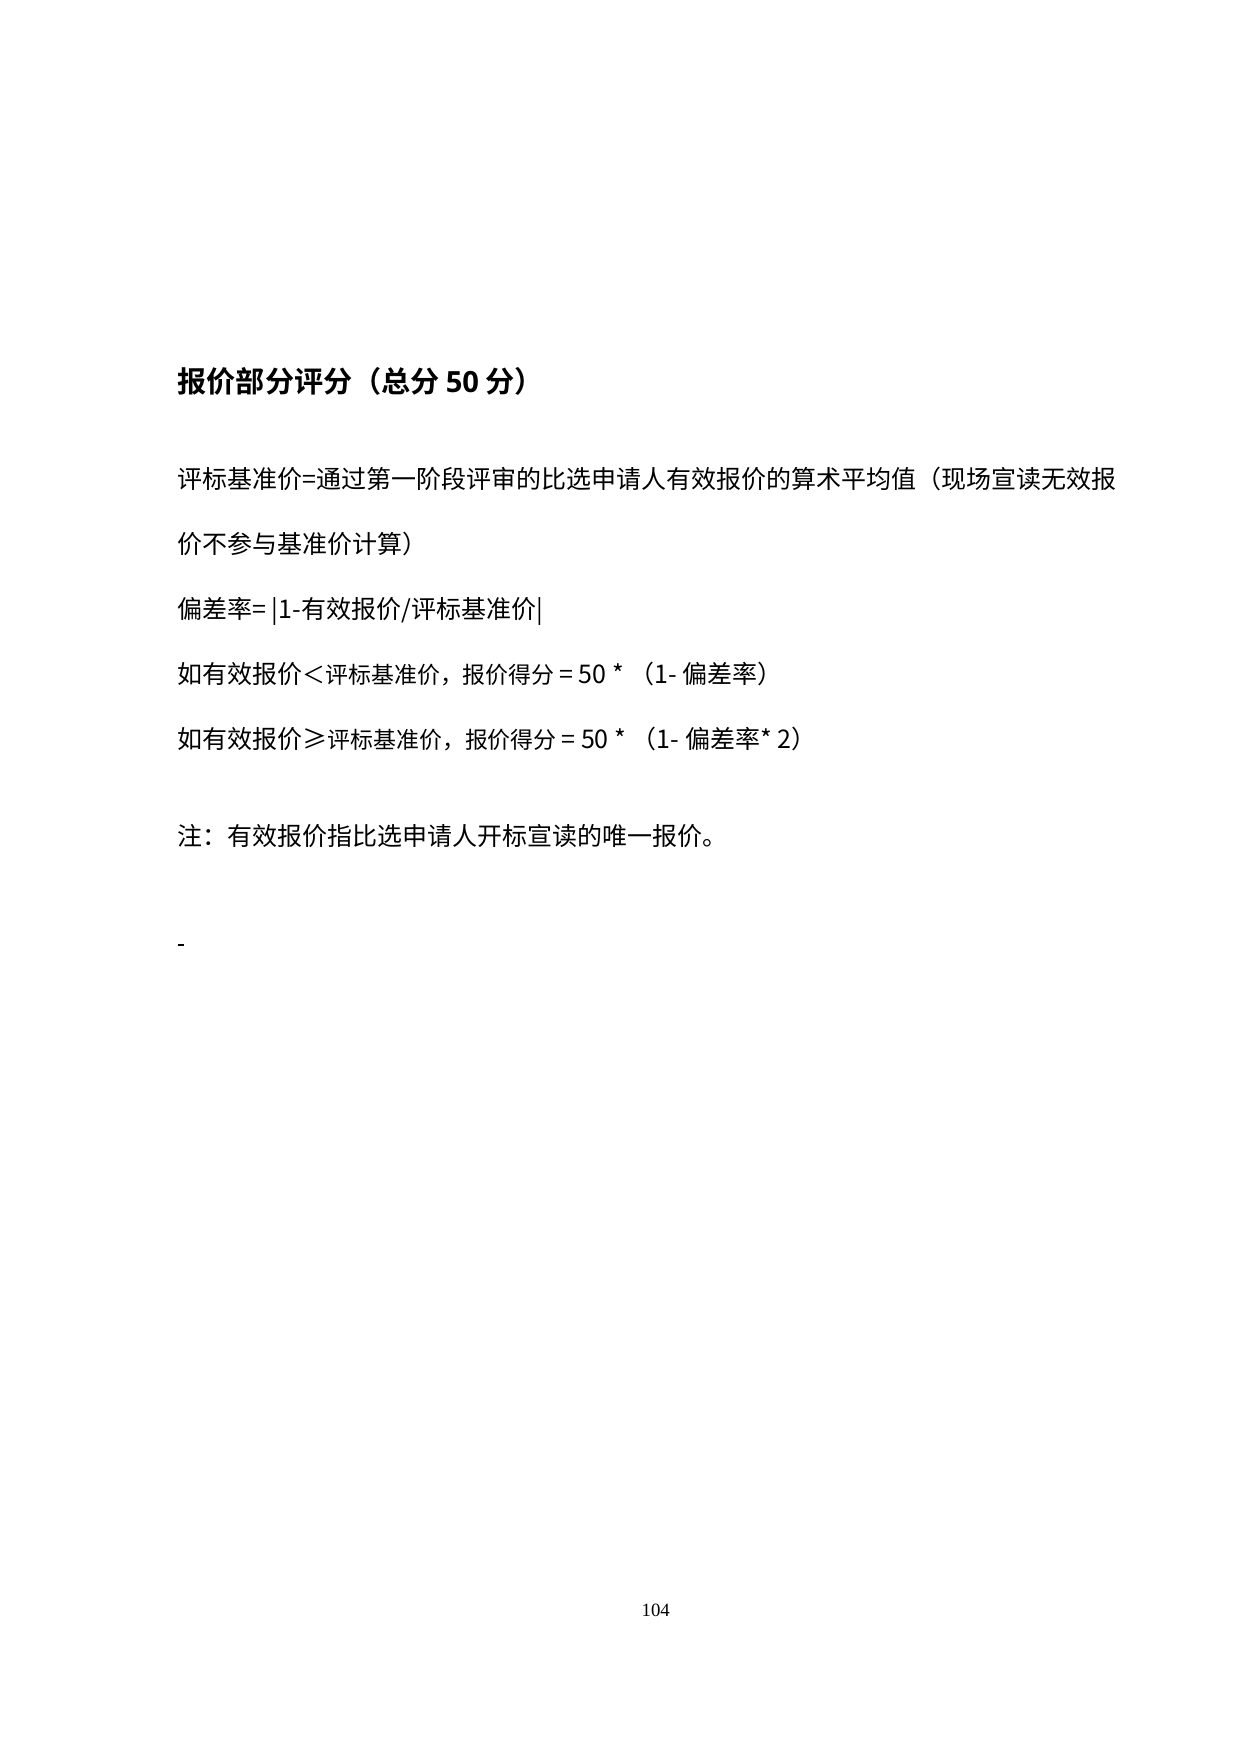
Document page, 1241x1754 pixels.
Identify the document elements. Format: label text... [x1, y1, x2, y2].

text 如有效报价≥评标基准价，报价得分 = 50 * （1- 偏差率* 2） [177, 705, 1134, 770]
text 评标基准价=通过第一阶段评审的比选申请人有效报价的算术平均值（现场宣读无效报价不参与基准价计算） [177, 445, 1134, 575]
text 报价部分评分（总分50分） [177, 347, 1134, 412]
text 如有效报价＜评标基准价，报价得分 = 50 * （1- 偏差率） [177, 640, 1134, 705]
text 偏差率= |1-有效报价/评标基准价| [177, 575, 1134, 640]
text 注：有效报价指比选申请人开标宣读的唯一报价。 [177, 802, 1134, 867]
